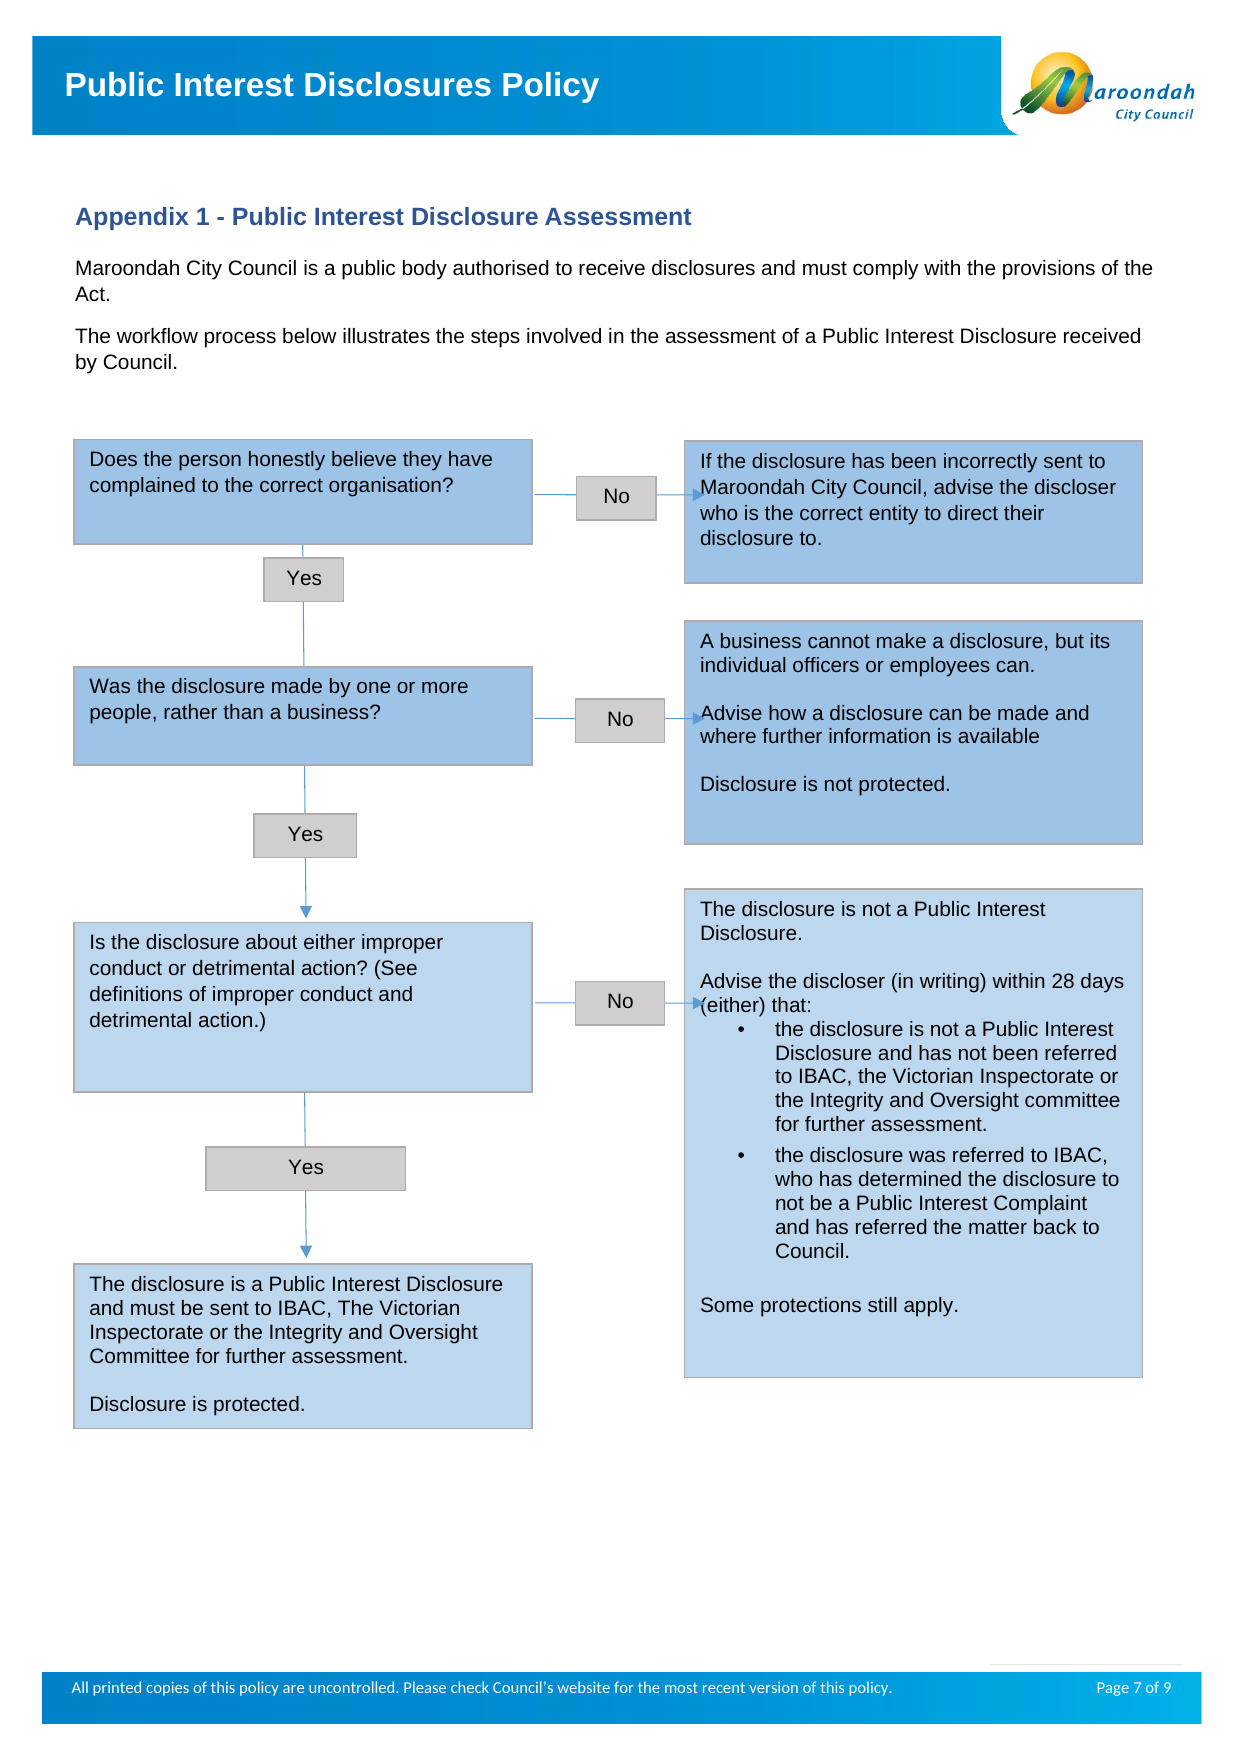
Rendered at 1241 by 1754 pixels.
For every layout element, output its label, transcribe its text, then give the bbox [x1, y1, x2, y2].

picture [32, 36, 37, 135]
picture [99, 1672, 235, 1724]
subtitle Appendix 1 - Public Interest Disclosure Assessment [75, 202, 1165, 231]
picture [90, 36, 231, 135]
picture [1002, 36, 1208, 135]
picture [220, 88, 228, 93]
picture [42, 1672, 47, 1724]
text The workflow process below illustrates the steps involved in the assessment of a Public Interest Disclosure received by Council. [75, 324, 1165, 374]
text Maroondah City Council is a public body authorised to receive disclosures and must comply with the provisions of the Act. [75, 256, 1165, 306]
